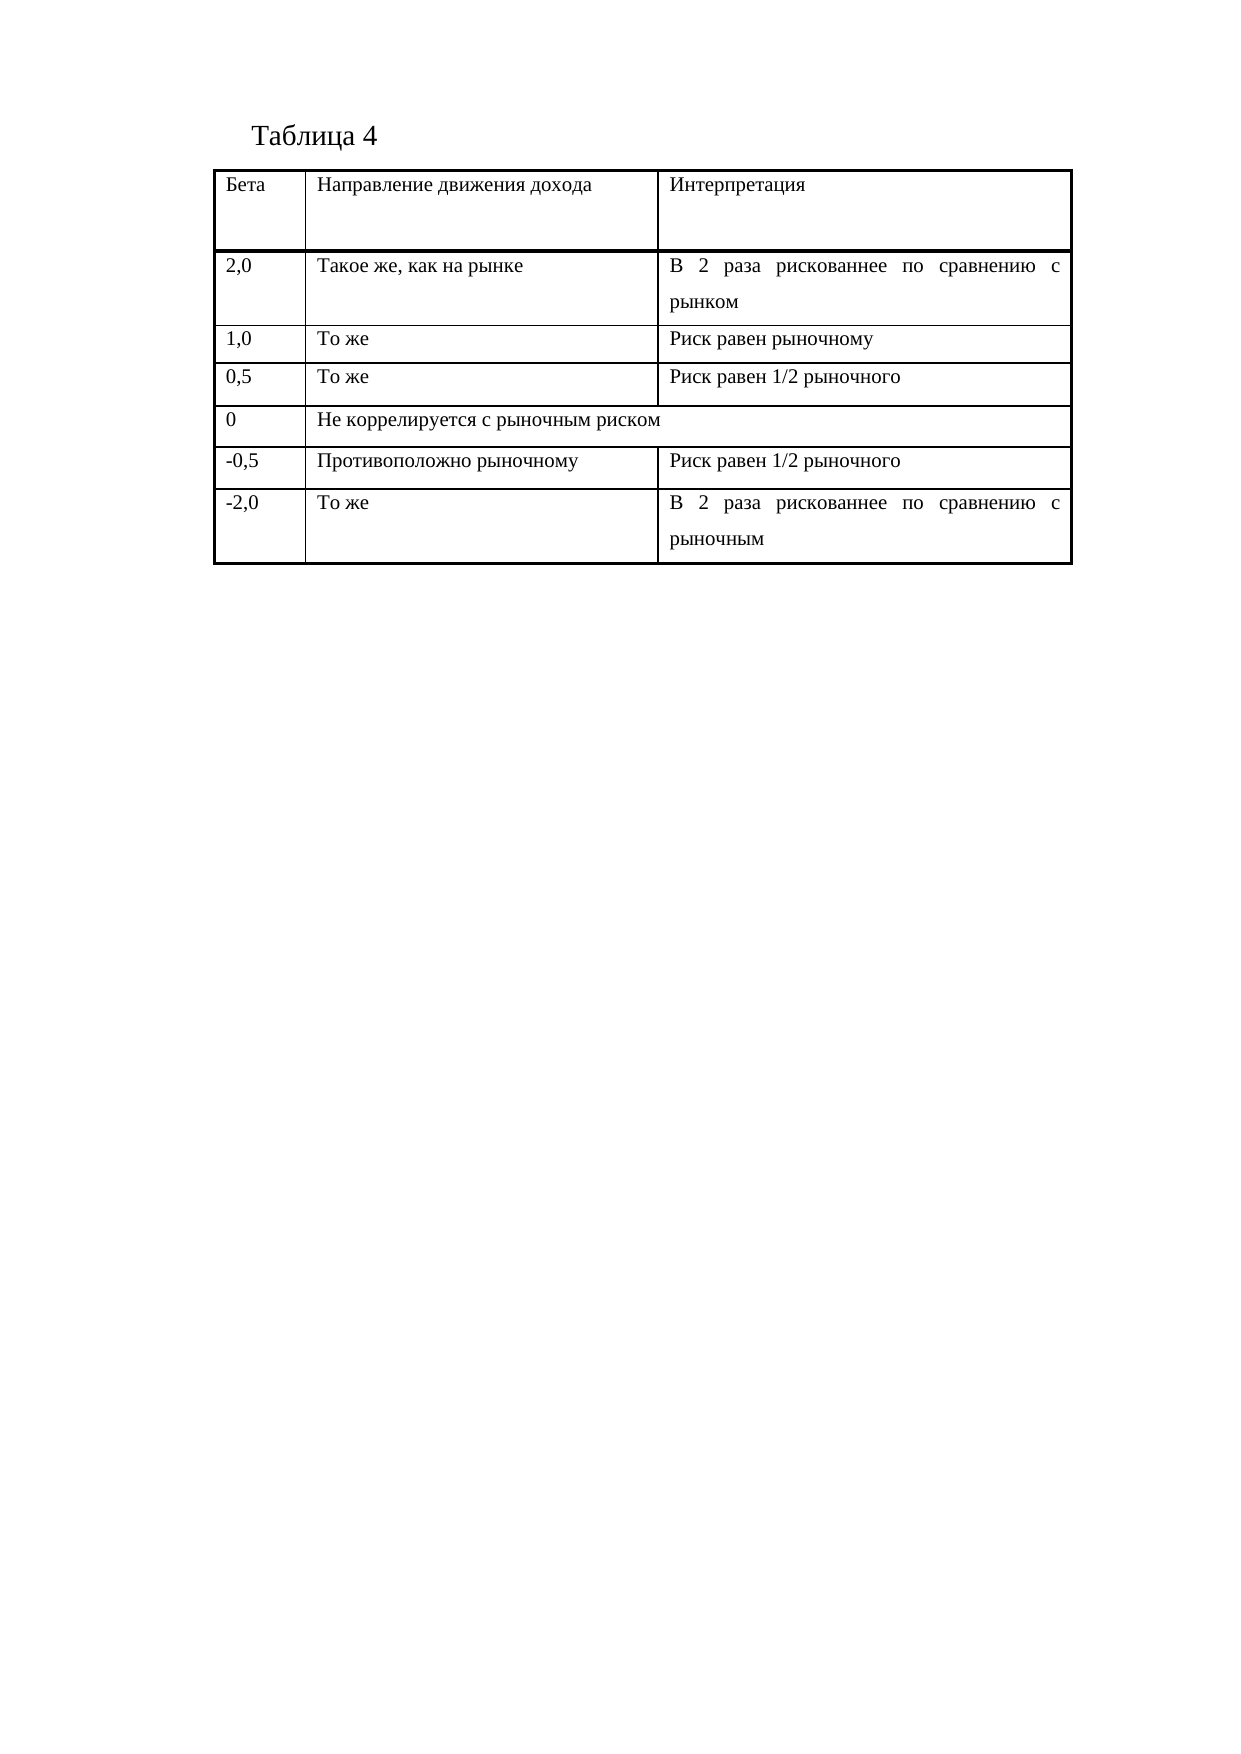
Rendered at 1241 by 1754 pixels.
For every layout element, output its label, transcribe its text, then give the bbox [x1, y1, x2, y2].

table_cell Риск равен 1/2 рыночного [659, 448, 1070, 488]
table_cell 2,0 [216, 253, 305, 324]
table_cell -2,0 [216, 490, 305, 562]
table_cell 0,5 [216, 364, 305, 405]
table_cell -0,5 [216, 448, 305, 488]
table_cell То же [306, 490, 657, 562]
table_header Направление движения дохода [306, 172, 657, 249]
table_header Бета [216, 172, 305, 249]
text Таблица 4 [177, 118, 1152, 152]
table_cell В 2 раза рискованнее по сравнению с рыночным [659, 490, 1070, 562]
table_header Интерпретация [659, 172, 1070, 249]
table_cell 1,0 [216, 326, 305, 362]
table_cell То же [306, 364, 657, 405]
table_cell 0 [216, 407, 305, 446]
table_cell То же [306, 326, 657, 362]
table_cell Не коррелируется с рыночным риском [306, 407, 1070, 446]
table_cell Риск равен рыночному [659, 326, 1070, 362]
table_cell Риск равен 1/2 рыночного [659, 364, 1070, 405]
table_cell Такое же, как на рынке [306, 253, 657, 324]
table_cell В 2 раза рискованнее по сравнению с рынком [659, 253, 1070, 324]
table_cell Противоположно рыночному [306, 448, 657, 488]
